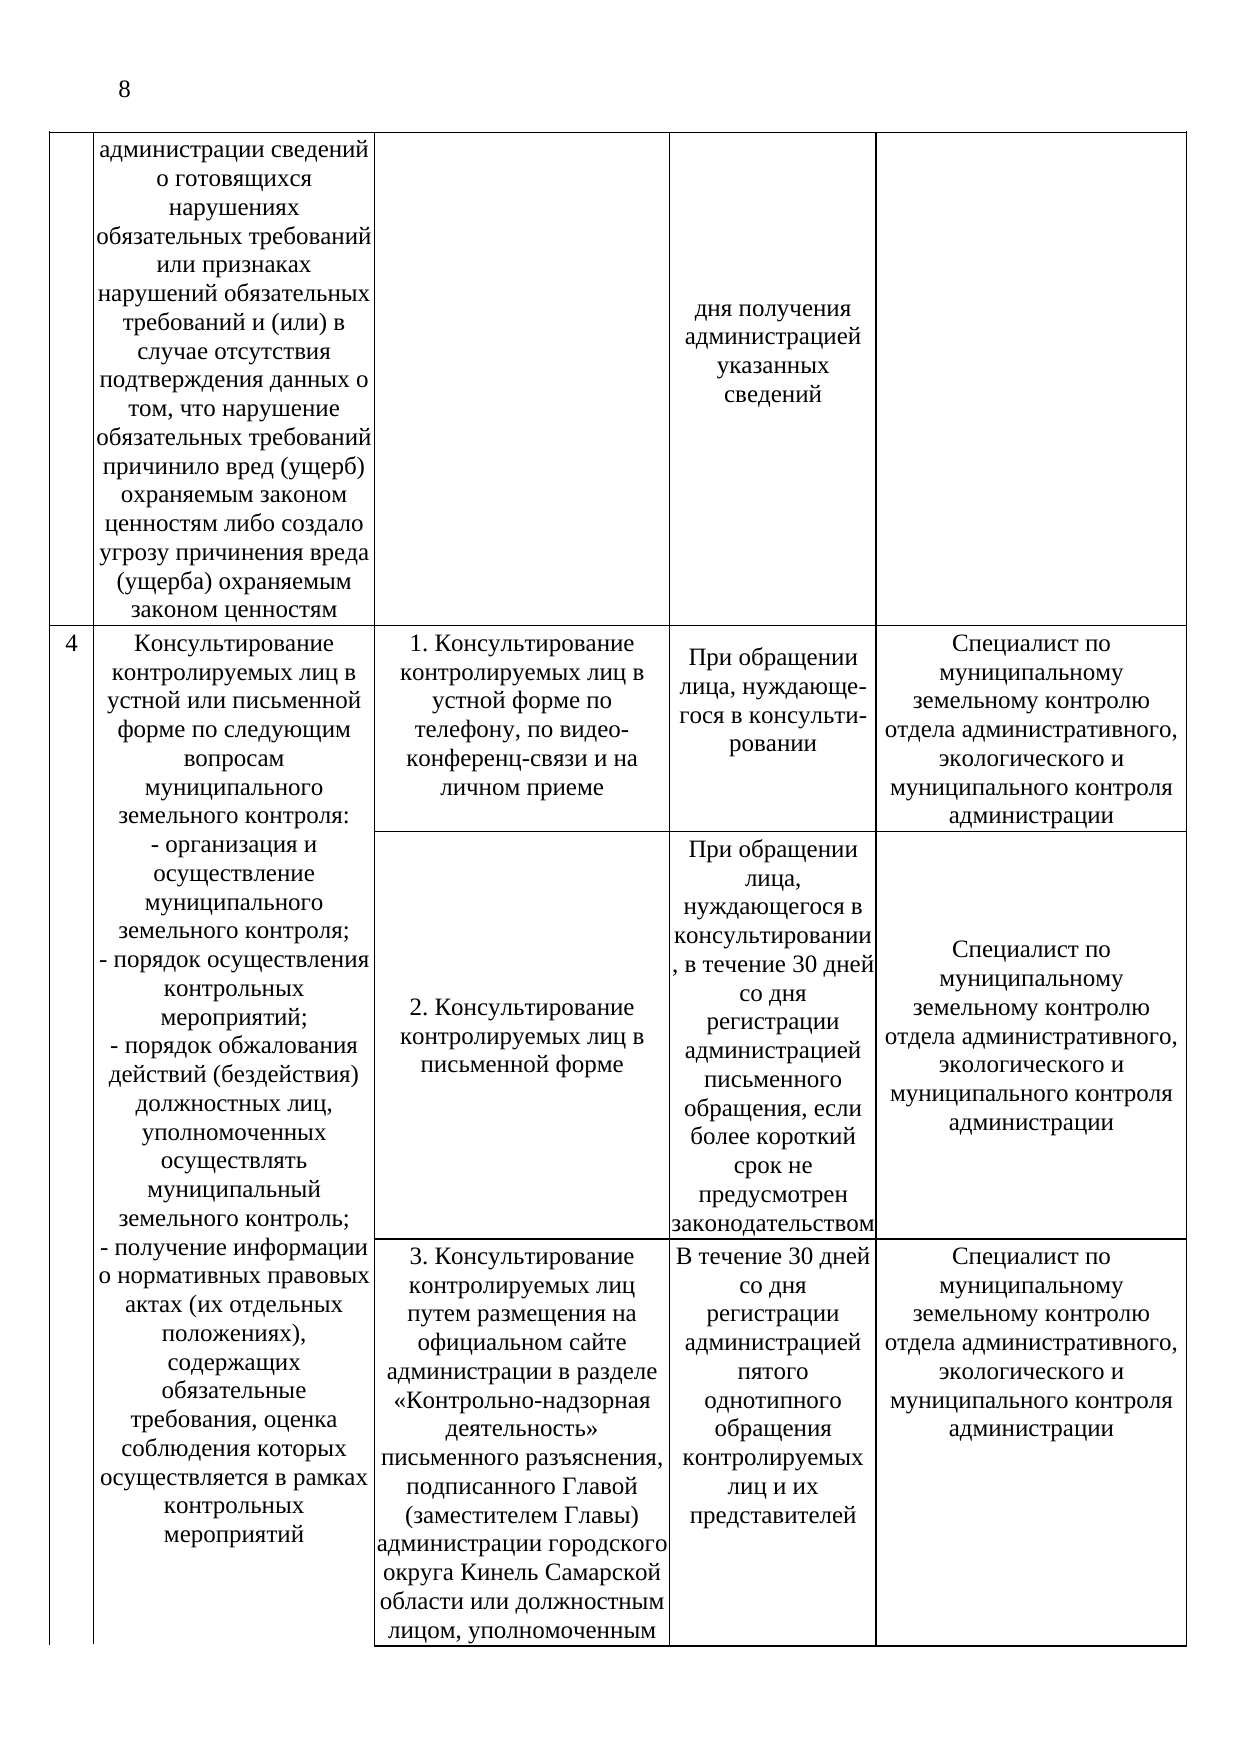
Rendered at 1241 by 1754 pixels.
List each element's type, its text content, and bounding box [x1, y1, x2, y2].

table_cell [670, 133, 875, 625]
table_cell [94, 133, 374, 625]
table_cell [670, 1240, 875, 1645]
table_cell Специалист по муниципальному земельному контролю отдела административного, экологического и муниципального контроля администрации [877, 832, 1186, 1238]
table_cell 4 [50, 626, 93, 1645]
table_cell Специалист по муниципальному земельному контролю отдела административного, экологического и муниципального контроля администрации [877, 626, 1186, 831]
table_cell Консультирование контролируемых лиц в устной или письменной форме по следующим вопросам муниципального земельного контроля: - организация и осуществление муниципального земельного контроля; - порядок осуществления контрольных мероприятий; - порядок обжалования действий (бездействия) должностных лиц, уполномоченных осуществлять муниципальный земельного контроль; - получение информации о нормативных правовых актах (их отдельных положениях), содержащих обязательные требования, оценка соблюдения которых осуществляется в рамках контрольных мероприятий [94, 626, 374, 1645]
table_cell При обращении лица, нуждающегося в консультировании, в течение 30 дней со дня регистрации администрацией письменного обращения, если более короткий срок не предусмотрен законодательством [670, 832, 875, 1238]
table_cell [877, 133, 1186, 625]
table_cell 3 [50, 133, 93, 625]
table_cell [877, 1240, 1186, 1645]
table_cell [375, 133, 669, 625]
table_cell 2. Консультирование контролируемых лиц в письменной форме [375, 832, 669, 1238]
table_cell При обращении лица, нуждающегося в консультировании [670, 626, 875, 831]
